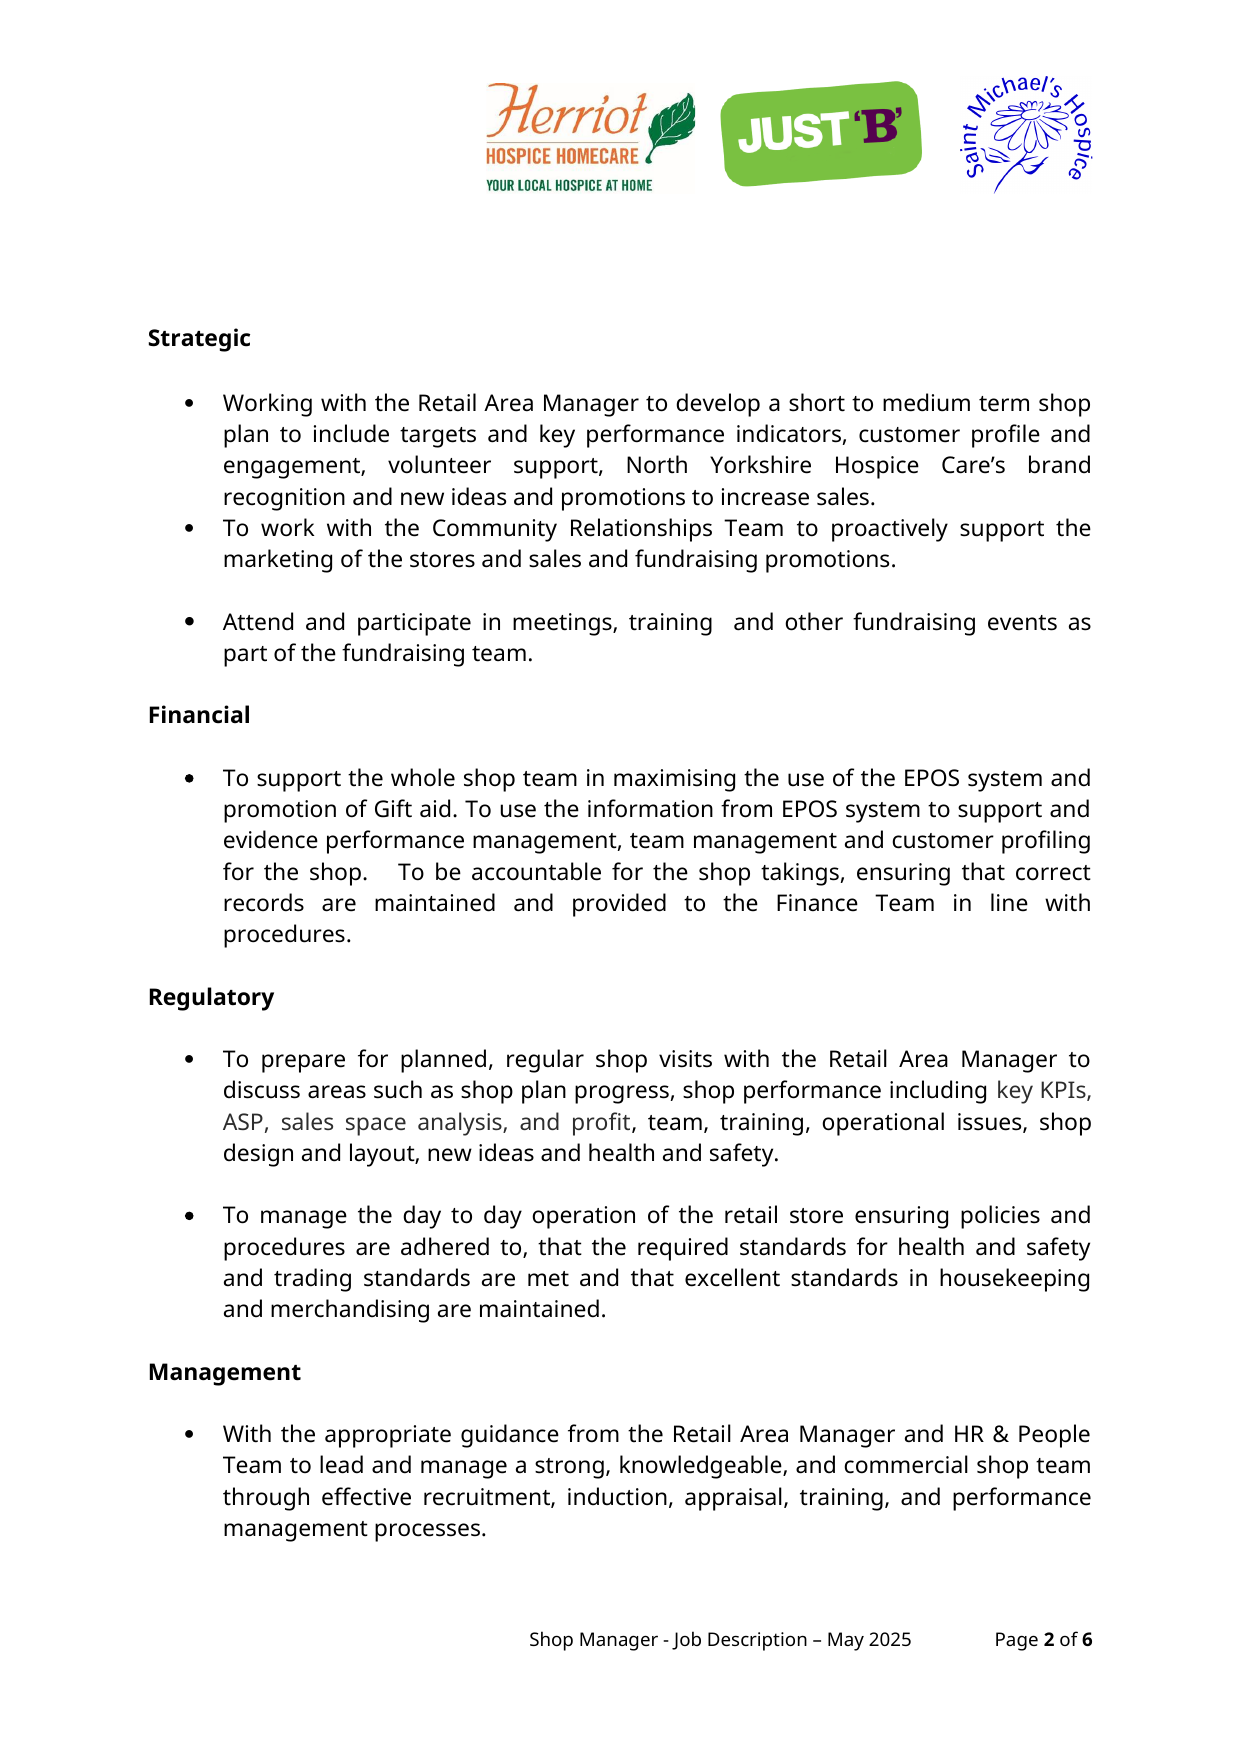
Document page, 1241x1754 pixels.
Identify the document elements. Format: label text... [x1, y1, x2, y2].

text Regulatory [148, 981, 1092, 1012]
list To support the whole shop team in maximising the use of the EPOS system and promotion of Gift aid. To use the information from EPOS system to support and evidence performance management, team management and customer profiling for the shop. To be accountable for the shop takings, ensuring that correct records are maintained and provided to the Finance Team in line with procedures. [185, 762, 1092, 949]
text Financial [148, 699, 1092, 731]
list To work with the Community Relationships Team to proactively support the marketing of the stores and sales and fundraising promotions. [185, 512, 1092, 574]
text Management [148, 1356, 1092, 1387]
text Strategic [148, 322, 1092, 353]
list To prepare for planned, regular shop visits with the Retail Area Manager to discuss areas such as shop plan progress, shop performance including key KPIs, ASP, sales space analysis, and profit, team, training, operational issues, shop design and layout, new ideas and health and safety. [185, 1043, 1092, 1168]
list With the appropriate guidance from the Retail Area Manager and HR & People Team to lead and manage a strong, knowledgeable, and commercial shop team through effective recruitment, induction, appraisal, training, and performance management processes. [185, 1418, 1092, 1543]
list To manage the day to day operation of the retail store ensuring policies and procedures are adhered to, that the required standards for health and safety and trading standards are met and that excellent standards in housekeeping and merchandising are maintained. [185, 1199, 1092, 1324]
list Attend and participate in meetings, training and other fundraising events as part of the fundraising team. [185, 606, 1092, 668]
picture [960, 76, 1093, 194]
picture [486, 83, 696, 194]
list Working with the Retail Area Manager to develop a short to medium term shop plan to include targets and key performance indicators, customer profile and engagement, volunteer support, North Yorkshire Hospice Care’s brand recognition and new ideas and promotions to increase sales. [185, 387, 1092, 512]
picture [713, 73, 929, 194]
